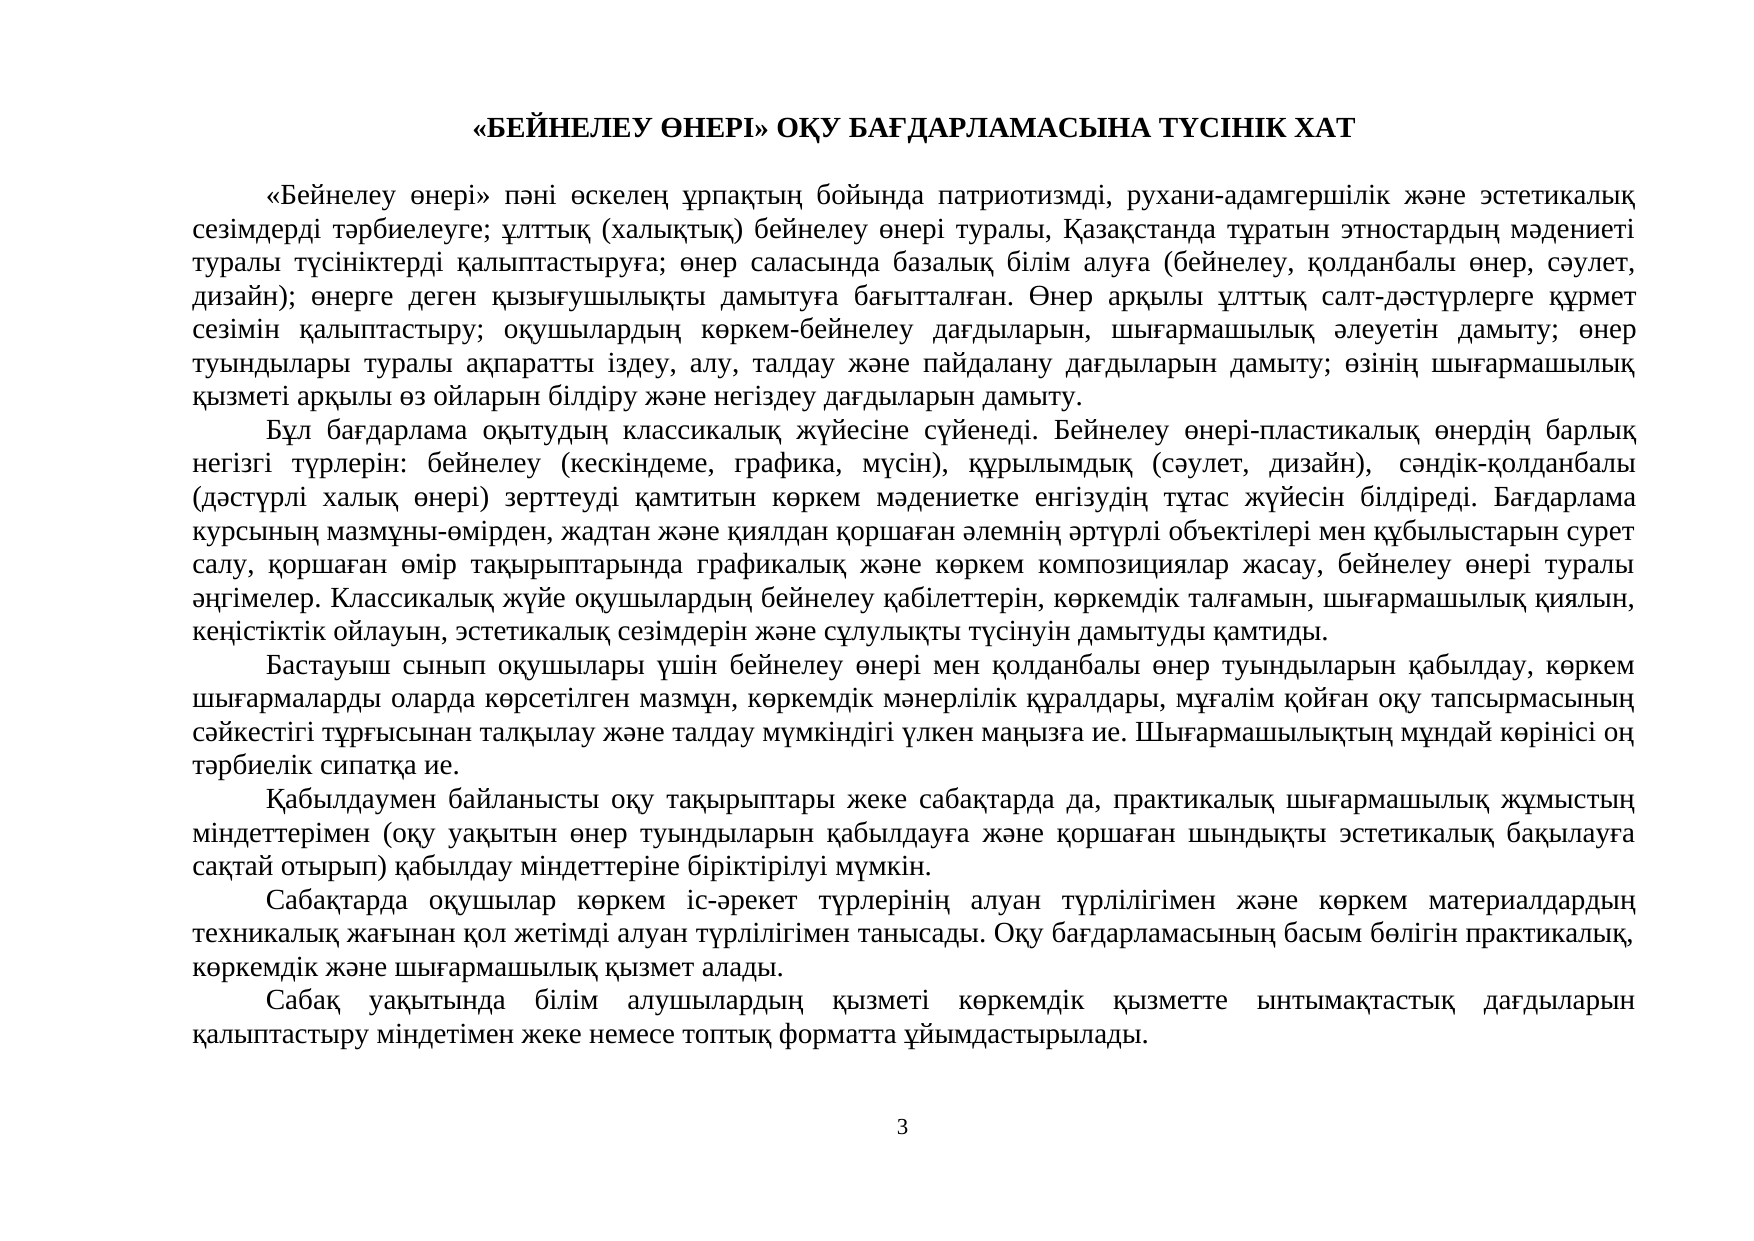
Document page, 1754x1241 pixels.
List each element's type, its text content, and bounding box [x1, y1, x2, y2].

text Сабақ уақытында білім алушылардың қызметі көркемдік қызметте ынтымақтастық дағдыларын қалыптастыру міндетімен жеке немесе топтық форматта ұйымдастырылады. [192, 982, 1635, 1049]
text Сабақтарда оқушылар көркем іс-әрекет түрлерінің алуан түрлілігімен және көркем материалдардың техникалық жағынан қол жетімді алуан түрлілігімен танысады. Оқу бағдарламасының басым бөлігін практикалық, көркемдік және шығармашылық қызмет алады. [192, 882, 1636, 982]
subtitle «БЕЙНЕЛЕУ ӨНЕРІ» ОҚУ БАҒДАРЛАМАСЫНА ТҮСІНІК ХАТ [472, 110, 1721, 144]
text Қабылдаумен байланысты оқу тақырыптары жеке сабақтарда да, практикалық шығармашылық жұмыстың міндеттерімен (оқу уақытын өнер туындыларын қабылдауға және қоршаған шындықты эстетикалық бақылауға сақтай отырып) қабылдау міндеттеріне біріктірілуі мүмкін. [192, 781, 1636, 882]
text «Бейнелеу өнері» пәні өскелең ұрпақтың бойында патриотизмді, рухани-адамгершілік және эстетикалық сезімдерді тәрбиелеуге; ұлттық (халықтық) бейнелеу өнері туралы, Қазақстанда тұратын этностардың мәдениеті туралы түсініктерді қалыптастыруға; өнер саласында базалық білім алуға (бейнелеу, қолданбалы өнер, сәулет, дизайн); өнерге деген қызығушылықты дамытуға бағытталған. Өнер арқылы ұлттық салт-дәстүрлерге құрмет сезімін қалыптастыру; оқушылардың көркем-бейнелеу дағдыларын, шығармашылық әлеуетін дамыту; өнер туындылары туралы ақпаратты іздеу, алу, талдау және пайдалану дағдыларын дамыту; өзінің шығармашылық қызметі арқылы өз ойларын білдіру және негіздеу дағдыларын дамыту. [192, 177, 1636, 412]
text Бастауыш сынып оқушылары үшін бейнелеу өнері мен қолданбалы өнер туындыларын қабылдау, көркем шығармаларды оларда көрсетілген мазмұн, көркемдік мәнерлілік құралдары, мұғалім қойған оқу тапсырмасының сәйкестігі тұрғысынан талқылау және талдау мүмкіндігі үлкен маңызға ие. Шығармашылықтың мұндай көрінісі оң тәрбиелік сипатқа ие. [192, 647, 1636, 781]
text Бұл бағдарлама оқытудың классикалық жүйесіне сүйенеді. Бейнелеу өнері-пластикалық өнердің барлық негізгі түрлерін: бейнелеу (кескіндеме, графика, мүсін), құрылымдық (сәулет, дизайн), сәндік-қолданбалы (дәстүрлі халық өнері) зерттеуді қамтитын көркем мәдениетке енгізудің тұтас жүйесін білдіреді. Бағдарлама курсының мазмұны-өмірден, жадтан және қиялдан қоршаған әлемнің әртүрлі объектілері мен құбылыстарын сурет салу, қоршаған өмір тақырыптарында графикалық және көркем композициялар жасау, бейнелеу өнері туралы әңгімелер. Классикалық жүйе оқушылардың бейнелеу қабілеттерін, көркемдік талғамын, шығармашылық қиялын, кеңістіктік ойлауын, эстетикалық сезімдерін және сұлулықты түсінуін дамытуды қамтиды. [192, 412, 1636, 647]
